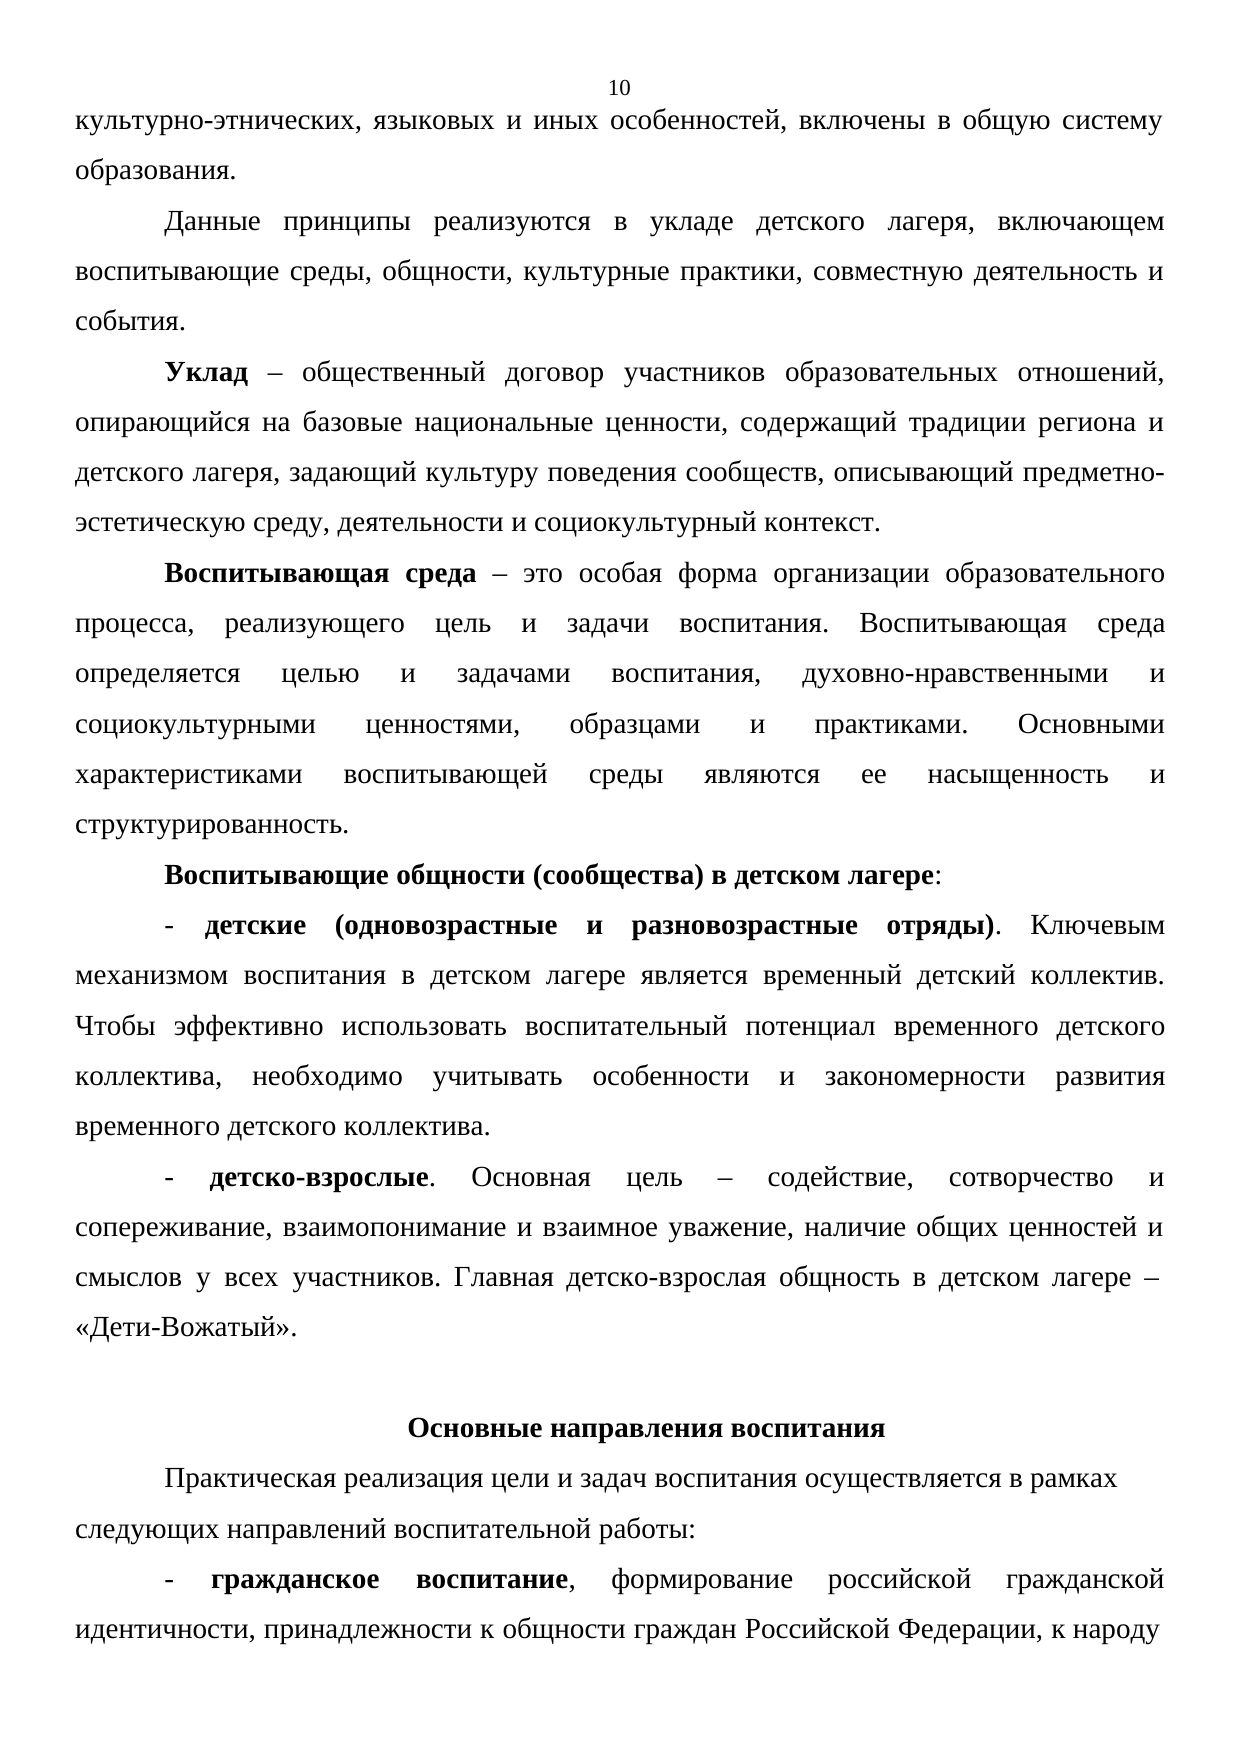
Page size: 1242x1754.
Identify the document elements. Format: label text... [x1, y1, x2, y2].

text Практическая реализация цели и задач воспитания осуществляется в рамках следующих направлений воспитательной работы: [75, 1461, 1179, 1544]
list детско-взрослые. Основная цель – содействие, сотворчество и сопереживание, взаимопонимание и взаимное уважение, наличие общих ценностей и смыслов у всех участников. Главная детско-взрослая общность в детском лагере – [75, 1159, 1164, 1293]
list детские (одновозрастные и разновозрастные отряды). Ключевым механизмом воспитания в детском лагере является временный детский коллектив. Чтобы эффективно использовать воспитательный потенциал временного детского коллектива, необходимо учитывать особенности и закономерности развития временного детского коллектива. [75, 907, 1165, 1142]
list Основные направления воспитания [356, 1410, 1179, 1444]
text Данные принципы реализуются в укладе детского лагеря, включающем воспитывающие среды, общности, культурные практики, совместную деятельность и события. [75, 203, 1165, 337]
text «Дети-Вожатый». [75, 1309, 1179, 1343]
text культурно-этнических, языковых и иных особенностей, включены в общую систему образования. [75, 102, 1164, 186]
list гражданское воспитание, формирование российской гражданской идентичности, принадлежности к общности граждан Российской Федерации, к народу [75, 1561, 1165, 1645]
text Уклад – общественный договор участников образовательных отношений, опирающийся на базовые национальные ценности, содержащий традиции региона и детского лагеря, задающий культуру поведения сообществ, описывающий предметно-эстетическую среду, деятельности и социокультурный контекст. [75, 354, 1165, 538]
text Воспитывающие общности (сообщества) в детском лагере: [164, 857, 1179, 890]
text Воспитывающая среда – это особая форма организации образовательного процесса, реализующего цель и задачи воспитания. Воспитывающая среда определяется целью и задачами воспитания, духовно-нравственными и социокультурными ценностями, образцами и практиками. Основными характеристиками воспитывающей среды являются ее насыщенность и структурированность. [75, 555, 1165, 840]
